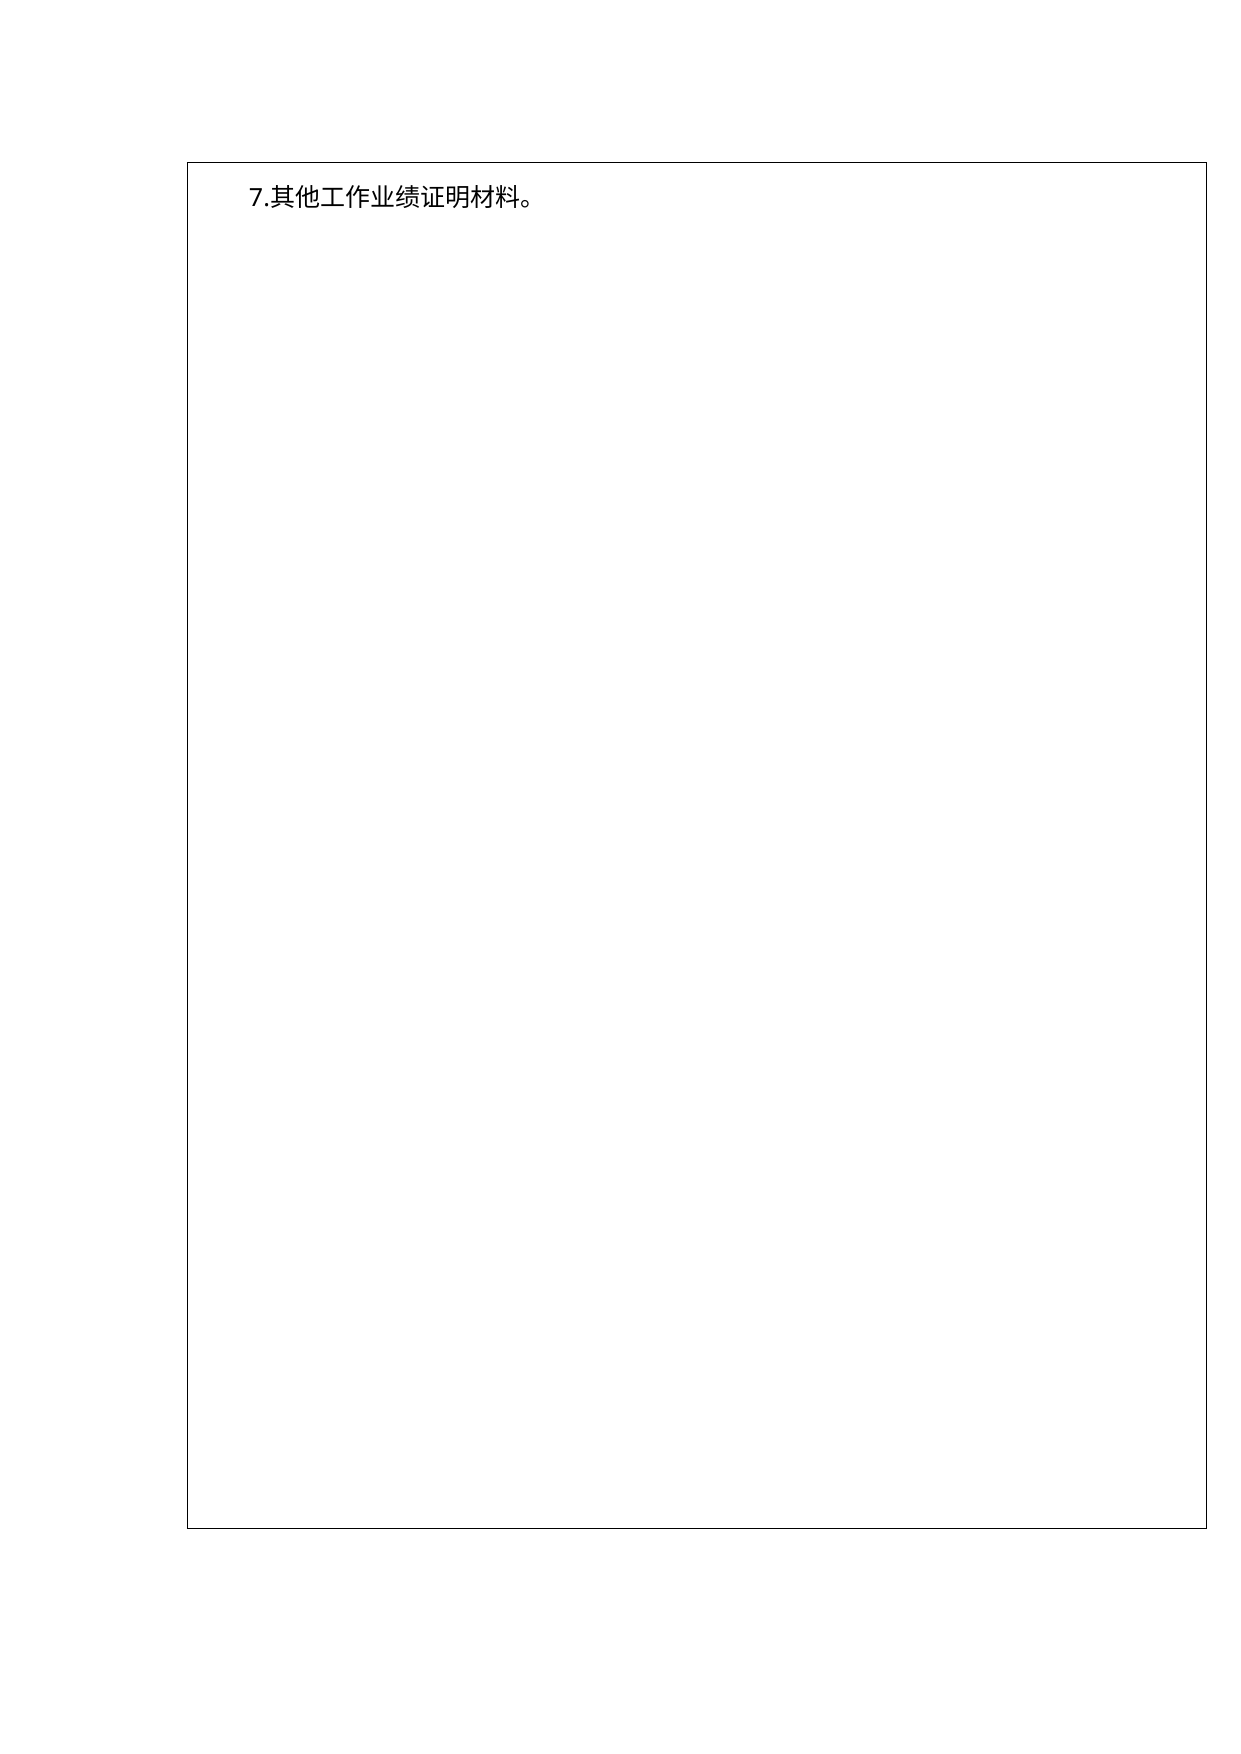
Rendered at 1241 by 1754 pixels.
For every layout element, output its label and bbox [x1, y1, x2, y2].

table_cell [188, 163, 1206, 1528]
